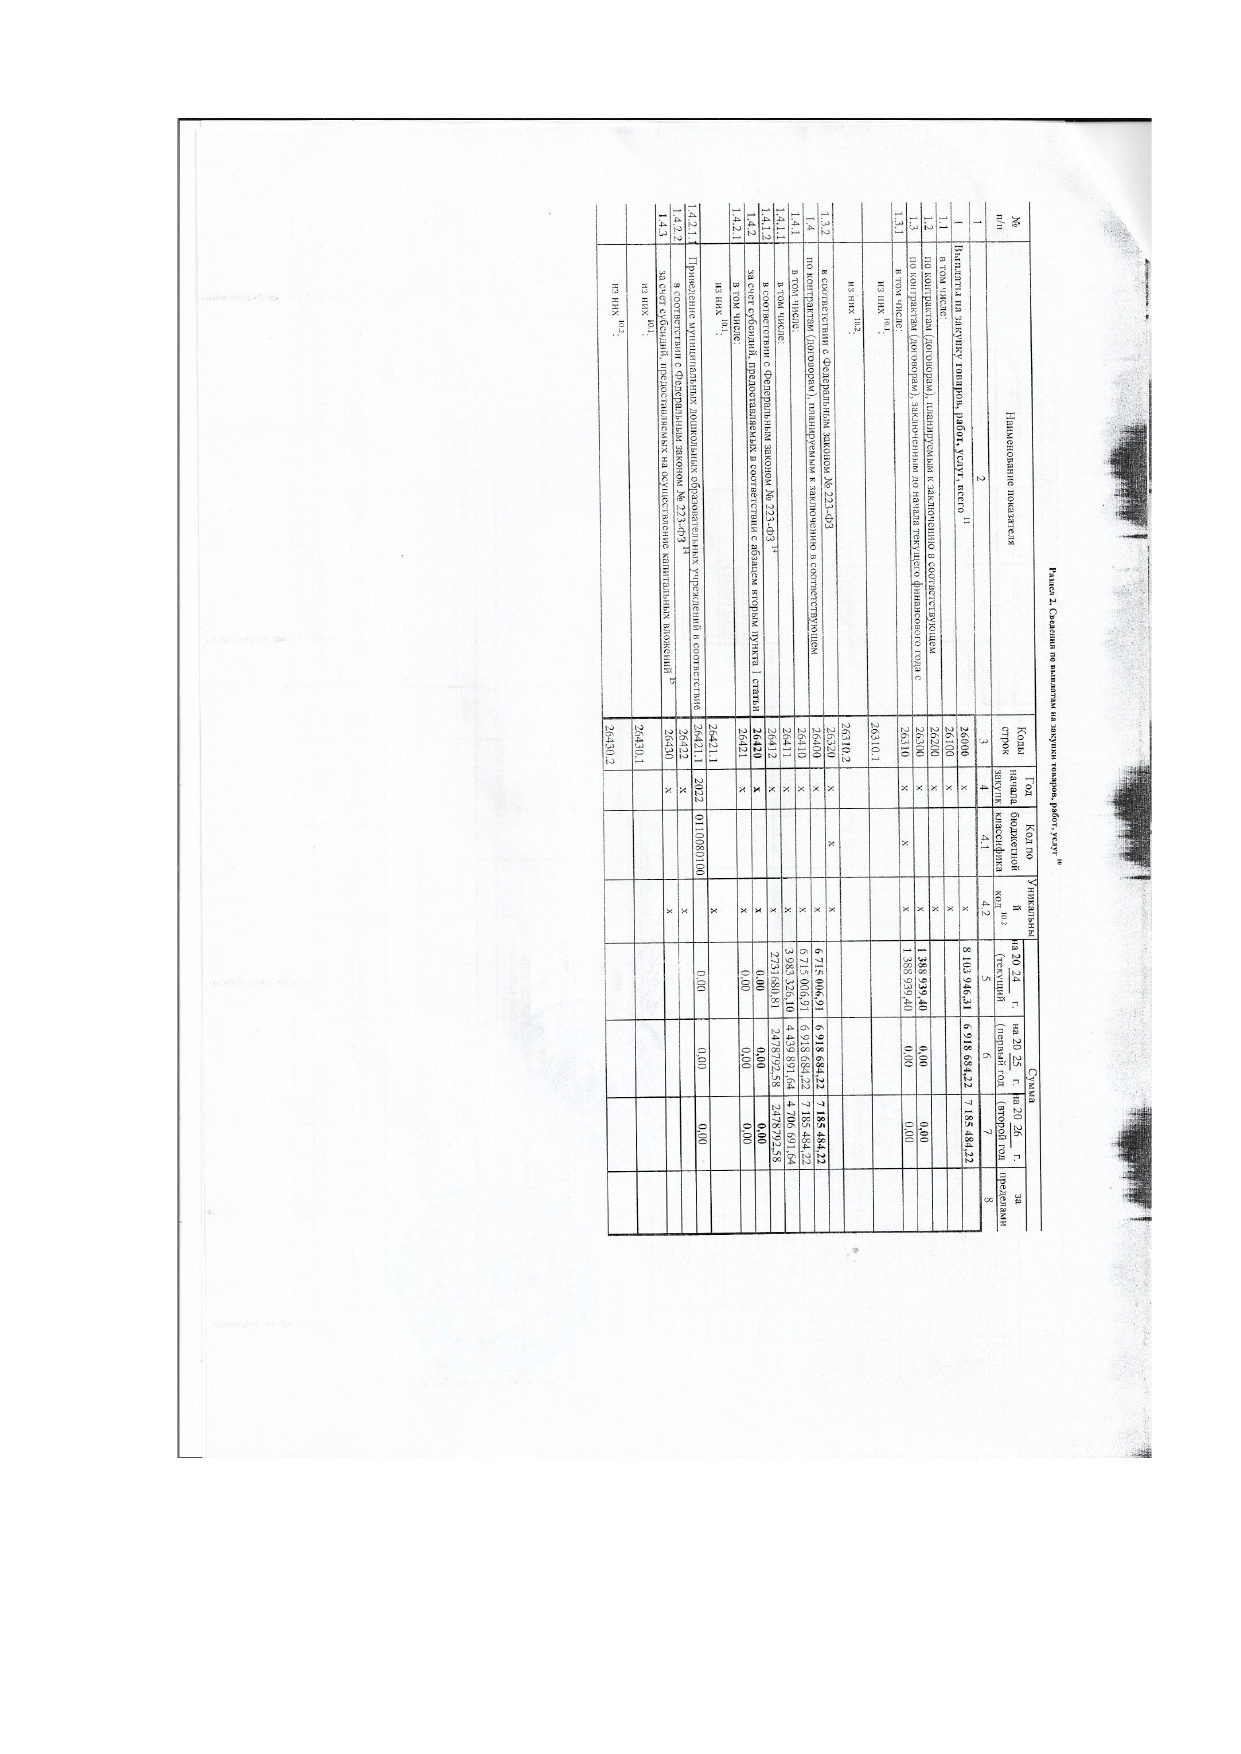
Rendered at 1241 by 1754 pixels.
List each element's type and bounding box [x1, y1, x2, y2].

picture [177, 118, 1152, 1458]
